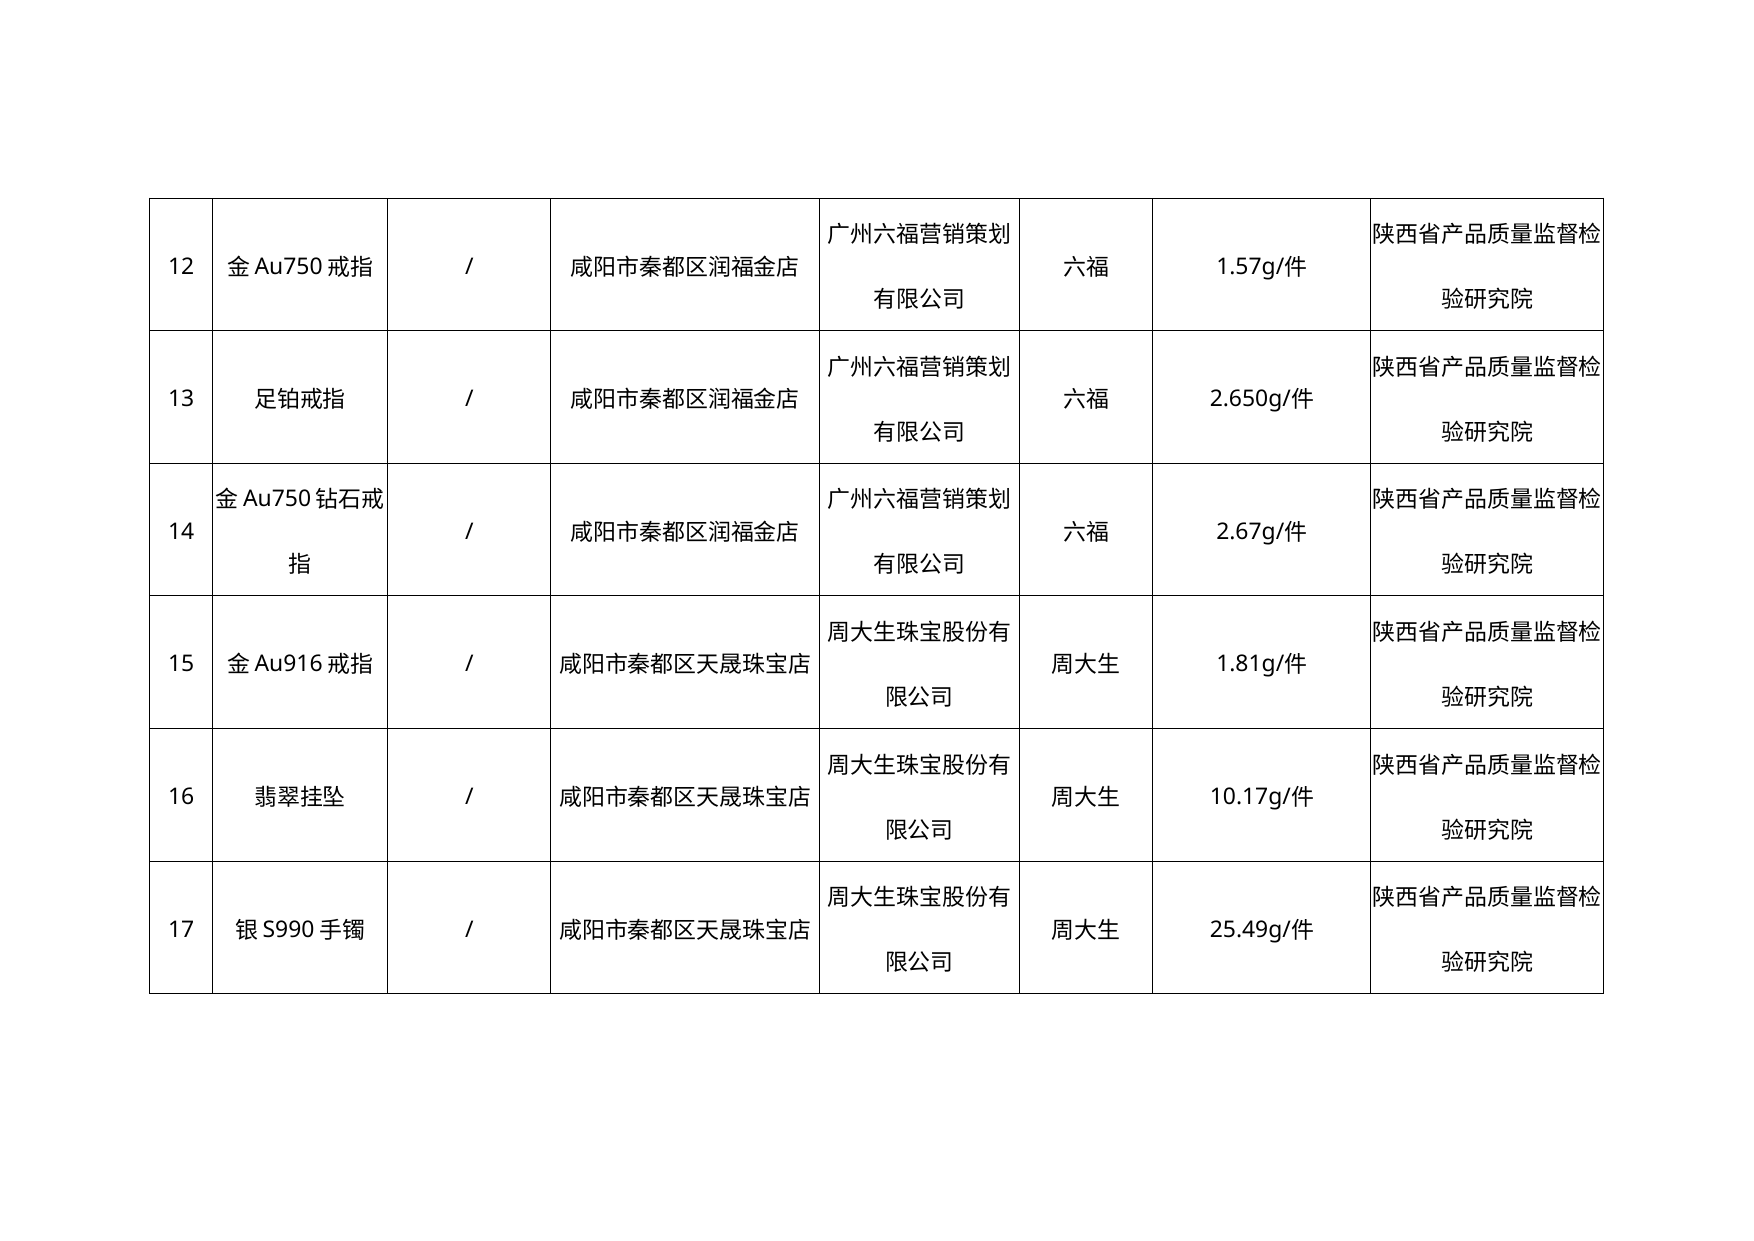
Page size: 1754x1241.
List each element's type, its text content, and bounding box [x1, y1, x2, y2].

table_cell 周大生珠宝股份有限公司 [820, 862, 1019, 993]
table_cell / [388, 331, 550, 463]
table_cell 陕西省产品质量监督检验研究院 [1371, 331, 1603, 463]
table_cell 银S990手镯 [213, 862, 387, 993]
table_cell 广州六福营销策划有限公司 [820, 199, 1019, 330]
table_cell / [388, 729, 550, 861]
table_cell 1.81g/件 [1153, 596, 1370, 728]
table_cell 13 [150, 331, 212, 463]
table_cell 咸阳市秦都区天晟珠宝店 [551, 862, 819, 993]
table_cell 10.17g/件 [1153, 729, 1370, 861]
table_cell 金Au750戒指 [213, 199, 387, 330]
table_cell 陕西省产品质量监督检验研究院 [1371, 464, 1603, 595]
table_cell 金Au750钻石戒指 [213, 464, 387, 595]
table_cell 15 [150, 596, 212, 728]
table_cell 六福 [1020, 199, 1152, 330]
table_cell 六福 [1020, 464, 1152, 595]
table_cell 咸阳市秦都区天晟珠宝店 [551, 596, 819, 728]
table_cell 周大生珠宝股份有限公司 [820, 596, 1019, 728]
table_cell / [388, 199, 550, 330]
table_cell 周大生珠宝股份有限公司 [820, 729, 1019, 861]
table_cell 1.57g/件 [1153, 199, 1370, 330]
table_cell 咸阳市秦都区润福金店 [551, 199, 819, 330]
table_cell / [388, 464, 550, 595]
table_cell 足铂戒指 [213, 331, 387, 463]
table_cell 周大生 [1020, 862, 1152, 993]
table_cell 陕西省产品质量监督检验研究院 [1371, 596, 1603, 728]
table_cell 广州六福营销策划有限公司 [820, 464, 1019, 595]
table_cell 陕西省产品质量监督检验研究院 [1371, 862, 1603, 993]
table_cell 翡翠挂坠 [213, 729, 387, 861]
table_cell 25.49g/件 [1153, 862, 1370, 993]
table_cell 2.67g/件 [1153, 464, 1370, 595]
table_cell 12 [150, 199, 212, 330]
table_cell 金Au916戒指 [213, 596, 387, 728]
table_cell 陕西省产品质量监督检验研究院 [1371, 729, 1603, 861]
table_cell 周大生 [1020, 729, 1152, 861]
table_cell 咸阳市秦都区润福金店 [551, 331, 819, 463]
table_cell 14 [150, 464, 212, 595]
table_cell 陕西省产品质量监督检验研究院 [1371, 199, 1603, 330]
table_cell 六福 [1020, 331, 1152, 463]
table_cell 周大生 [1020, 596, 1152, 728]
table_cell 咸阳市秦都区天晟珠宝店 [551, 729, 819, 861]
table_cell / [388, 862, 550, 993]
table_cell 广州六福营销策划有限公司 [820, 331, 1019, 463]
table_cell / [388, 596, 550, 728]
table_cell 咸阳市秦都区润福金店 [551, 464, 819, 595]
table_cell 2.650g/件 [1153, 331, 1370, 463]
table_cell 17 [150, 862, 212, 993]
table_cell 16 [150, 729, 212, 861]
